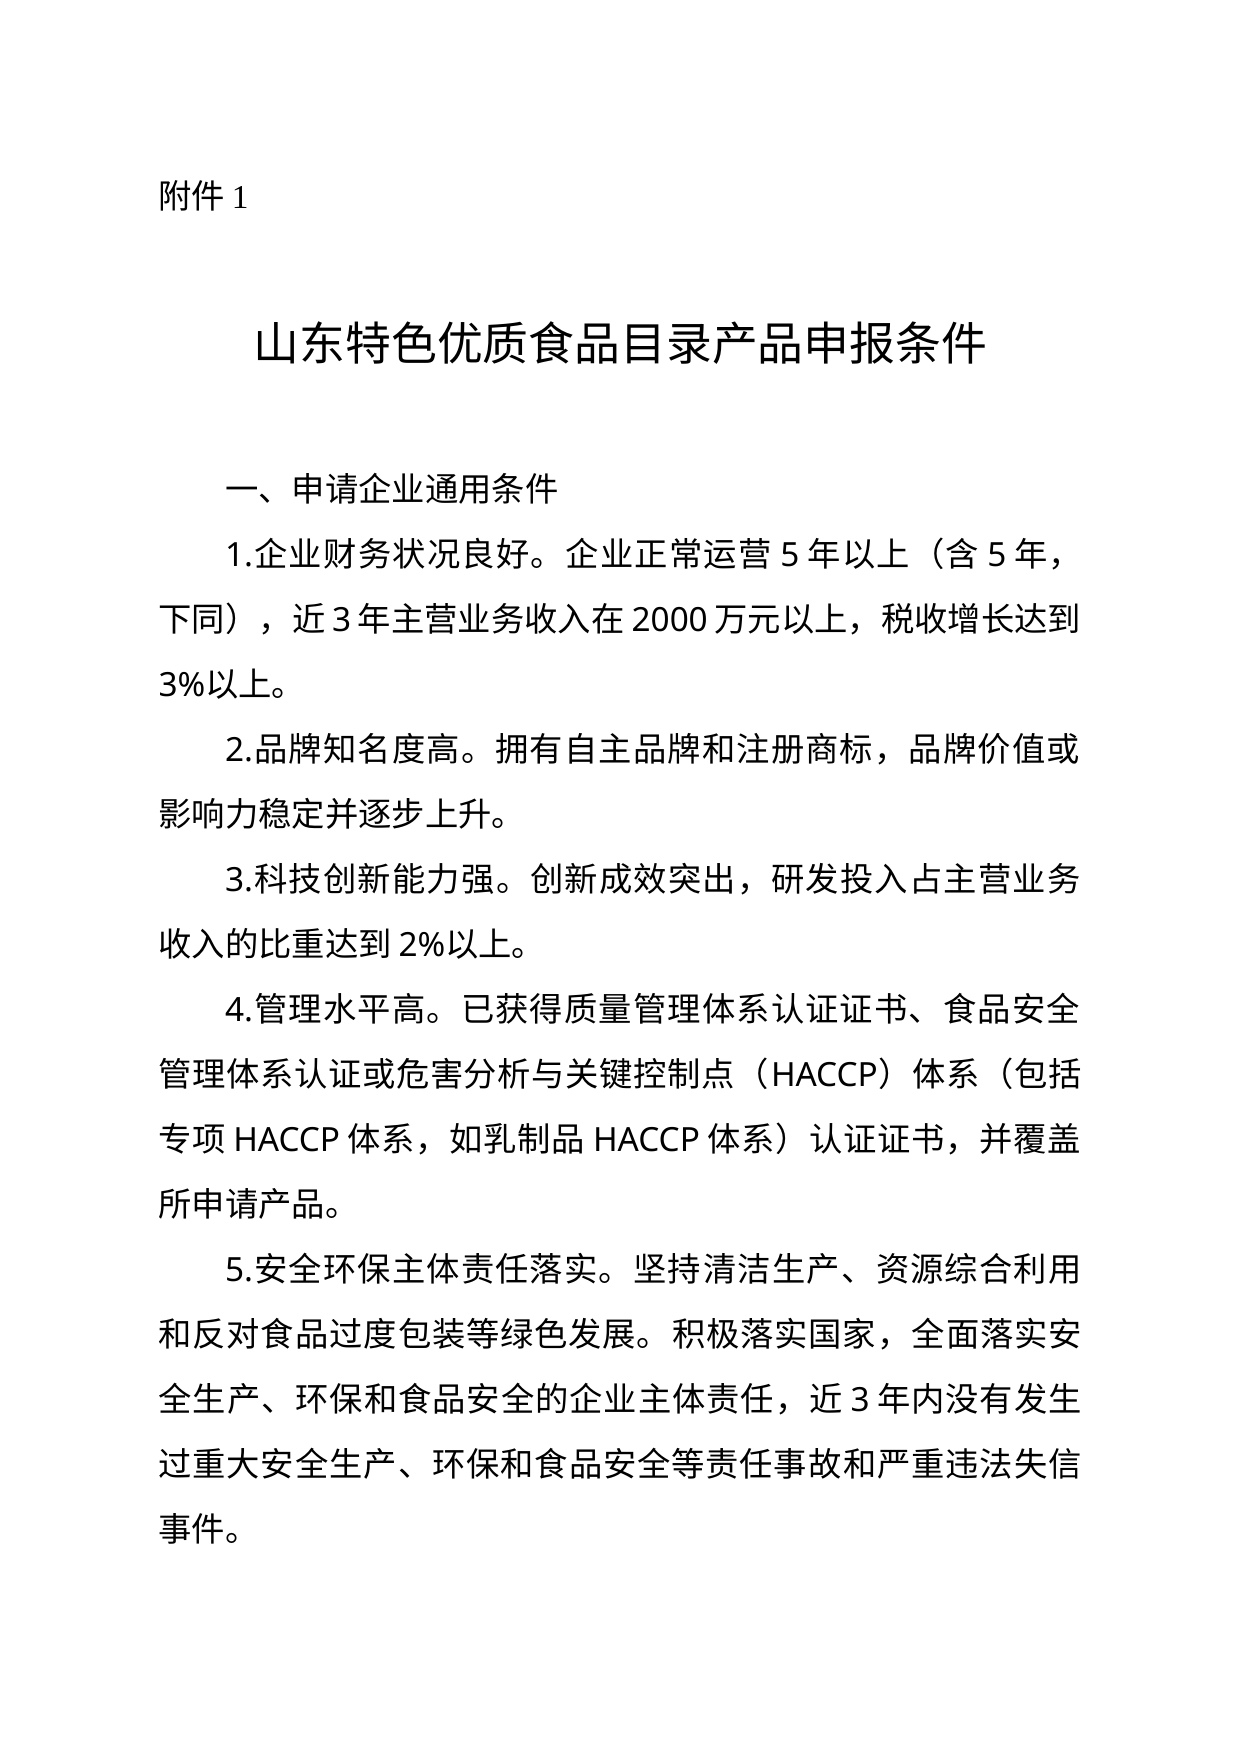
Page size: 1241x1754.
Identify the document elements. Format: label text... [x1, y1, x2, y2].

list 3.科技创新能力强。创新成效突出，研发投入占主营业务收入的比重达到2%以上。 [158, 844, 1082, 974]
list 5.安全环保主体责任落实。坚持清洁生产、资源综合利用和反对食品过度包装等绿色发展。积极落实国家，全面落实安全生产、环保和食品安全的企业主体责任，近3年内没有发生过重大安全生产、环保和食品安全等责任事故和严重违法失信事件。 [158, 1234, 1082, 1559]
text 一、申请企业通用条件 [158, 454, 1082, 519]
list 2.品牌知名度高。拥有自主品牌和注册商标，品牌价值或影响力稳定并逐步上升。 [158, 714, 1082, 844]
text 山东特色优质食品目录产品申报条件 [158, 292, 1082, 389]
list 4.管理水平高。已获得质量管理体系认证证书、食品安全管理体系认证或危害分析与关键控制点（HACCP）体系（包括专项HACCP体系，如乳制品HACCP体系）认证证书，并覆盖所申请产品。 [158, 974, 1082, 1234]
list 1.企业财务状况良好。企业正常运营5年以上（含5年，下同），近3年主营业务收入在2000万元以上，税收增长达到3%以上。 [158, 519, 1082, 714]
text 附件1 [158, 162, 1082, 227]
